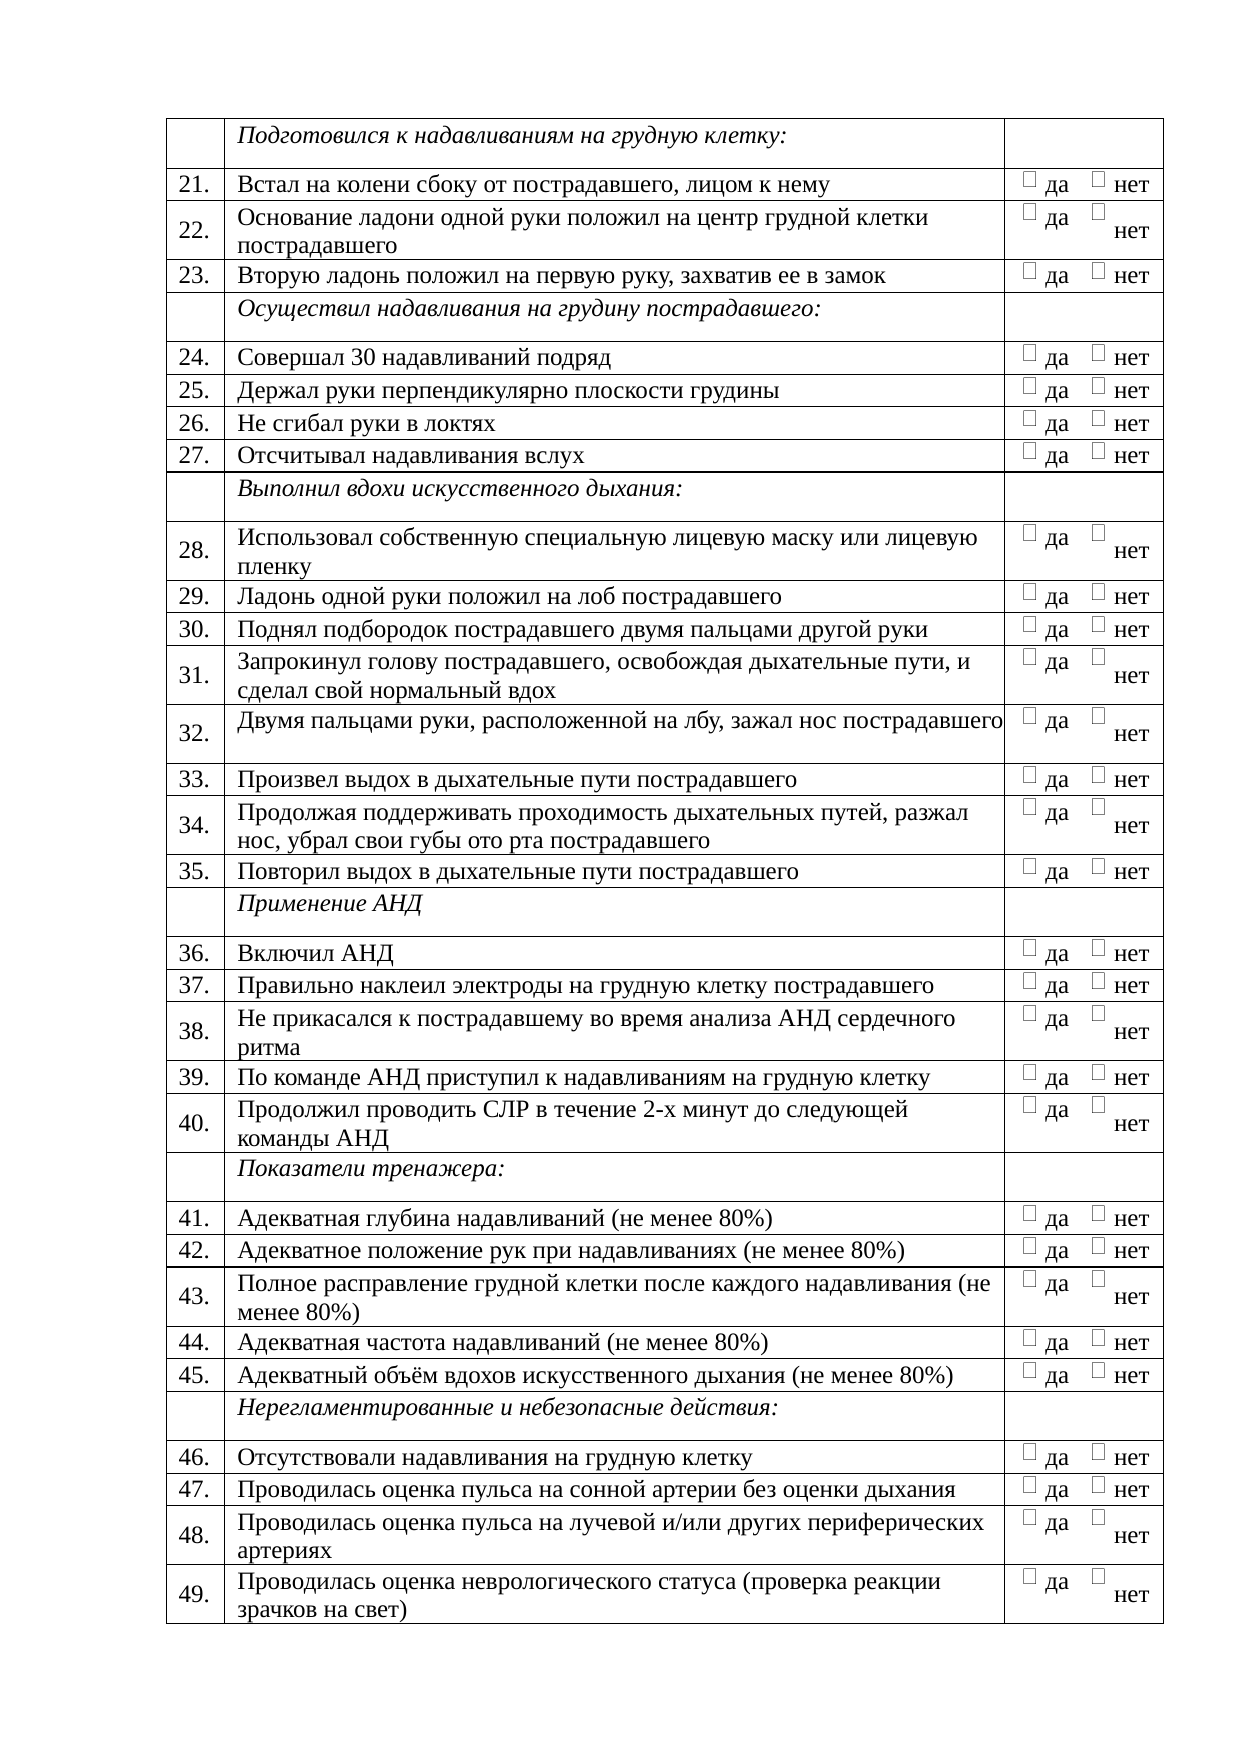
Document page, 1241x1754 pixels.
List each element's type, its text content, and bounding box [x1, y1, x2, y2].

table_cell 34. [167, 796, 224, 854]
table_cell Отсутствовали надавливания на грудную клетку [225, 1441, 1004, 1473]
table_cell да [1005, 1268, 1107, 1326]
table_cell 47. [167, 1474, 224, 1505]
table_cell Осуществил надавливания на грудину пострадавшего: [225, 293, 1004, 341]
table_cell Использовал собственную специальную лицевую маску или лицевую пленку [225, 522, 1004, 580]
table_cell нет [1107, 1202, 1163, 1234]
table_cell да [1005, 169, 1107, 200]
table_cell [167, 293, 224, 341]
table_cell нет [1107, 646, 1163, 704]
table_cell нет [1107, 522, 1163, 580]
table_cell [1005, 1392, 1107, 1440]
table_cell [167, 888, 224, 936]
table_cell Не сгибал руки в локтях [225, 407, 1004, 439]
table_cell нет [1107, 1235, 1163, 1266]
table_cell да [1005, 796, 1107, 854]
table_cell [1107, 293, 1163, 341]
table_cell Адекватная глубина надавливаний (не менее 80%) [225, 1202, 1004, 1234]
table_cell да [1005, 937, 1107, 969]
table_cell 24. [167, 342, 224, 373]
table_cell 21. [167, 169, 224, 200]
table_cell нет [1107, 1506, 1163, 1564]
table_cell [1005, 1153, 1107, 1201]
table_cell [167, 119, 224, 167]
table_cell 36. [167, 937, 224, 969]
table_cell Проводилась оценка пульса на лучевой и/или других периферических артериях [225, 1506, 1004, 1564]
table_cell да [1005, 440, 1107, 471]
table_cell да [1005, 1441, 1107, 1473]
table_cell 43. [167, 1268, 224, 1326]
table_cell Вторую ладонь положил на первую руку, захватив ее в замок [225, 260, 1004, 292]
table_cell Проводилась оценка неврологического статуса (проверка реакции зрачков на свет) [225, 1565, 1004, 1623]
table_cell Отсчитывал надавливания вслух [225, 440, 1004, 471]
table_cell Показатели тренажера: [225, 1153, 1004, 1201]
table_cell [1107, 888, 1163, 936]
table_cell нет [1107, 764, 1163, 795]
table_cell да [1005, 1359, 1107, 1391]
table_cell да [1005, 260, 1107, 292]
table_cell [167, 1153, 224, 1201]
table_cell нет [1107, 440, 1163, 471]
table_cell Адекватная частота надавливаний (не менее 80%) [225, 1327, 1004, 1358]
table_cell [1107, 473, 1163, 521]
table_cell Держал руки перпендикулярно плоскости грудины [225, 375, 1004, 406]
table_cell 22. [167, 201, 224, 259]
table_cell 44. [167, 1327, 224, 1358]
table_cell нет [1107, 1002, 1163, 1060]
table_cell нет [1107, 855, 1163, 887]
table_cell 42. [167, 1235, 224, 1266]
table_cell нет [1107, 1327, 1163, 1358]
table_cell 32. [167, 705, 224, 762]
table_cell Поднял подбородок пострадавшего двумя пальцами другой руки [225, 613, 1004, 645]
table_cell да [1005, 1094, 1107, 1152]
table_cell да [1005, 1474, 1107, 1505]
table_cell Нерегламентированные и небезопасные действия: [225, 1392, 1004, 1440]
table_cell 26. [167, 407, 224, 439]
table_cell Проводилась оценка пульса на сонной артерии без оценки дыхания [225, 1474, 1004, 1505]
table_cell да [1005, 1202, 1107, 1234]
table_cell да [1005, 201, 1107, 259]
table_cell 31. [167, 646, 224, 704]
table_cell да [1005, 407, 1107, 439]
table_cell [167, 1392, 224, 1440]
table_cell да [1005, 581, 1107, 612]
table_cell нет [1107, 260, 1163, 292]
table_cell Ладонь одной руки положил на лоб пострадавшего [225, 581, 1004, 612]
table_cell нет [1107, 937, 1163, 969]
table_cell [167, 473, 224, 521]
table_cell [1005, 473, 1107, 521]
table_cell нет [1107, 796, 1163, 854]
table_cell нет [1107, 581, 1163, 612]
table_cell [1005, 293, 1107, 341]
table_cell нет [1107, 1268, 1163, 1326]
table_cell да [1005, 1235, 1107, 1266]
table_cell нет [1107, 201, 1163, 259]
table_cell нет [1107, 375, 1163, 406]
table_cell По команде АНД приступил к надавливаниям на грудную клетку [225, 1061, 1004, 1093]
table_cell да [1005, 522, 1107, 580]
table_cell нет [1107, 1441, 1163, 1473]
table_cell Применение АНД [225, 888, 1004, 936]
table_cell 25. [167, 375, 224, 406]
table_cell нет [1107, 407, 1163, 439]
table_cell да [1005, 1565, 1107, 1623]
table_cell 28. [167, 522, 224, 580]
table_cell нет [1107, 970, 1163, 1001]
table_cell 49. [167, 1565, 224, 1623]
table_cell [1107, 119, 1163, 167]
table_cell нет [1107, 613, 1163, 645]
table_cell 37. [167, 970, 224, 1001]
table_cell 23. [167, 260, 224, 292]
table_cell нет [1107, 705, 1163, 762]
table_cell Продолжая поддерживать проходимость дыхательных путей, разжал нос, убрал свои губы ото рта пострадавшего [225, 796, 1004, 854]
table_cell 48. [167, 1506, 224, 1564]
table_cell Двумя пальцами руки, расположенной на лбу, зажал нос пострадавшего [225, 705, 1004, 762]
table_cell 38. [167, 1002, 224, 1060]
table_cell Адекватное положение рук при надавливаниях (не менее 80%) [225, 1235, 1004, 1266]
table_cell Основание ладони одной руки положил на центр грудной клетки пострадавшего [225, 201, 1004, 259]
table_cell Совершал 30 надавливаний подряд [225, 342, 1004, 373]
table_cell 27. [167, 440, 224, 471]
table_cell да [1005, 855, 1107, 887]
table_cell да [1005, 613, 1107, 645]
table_cell Правильно наклеил электроды на грудную клетку пострадавшего [225, 970, 1004, 1001]
table_cell Не прикасался к пострадавшему во время анализа АНД сердечного ритма [225, 1002, 1004, 1060]
table_cell да [1005, 1061, 1107, 1093]
table_cell [1005, 119, 1107, 167]
table_cell Повторил выдох в дыхательные пути пострадавшего [225, 855, 1004, 887]
table_cell да [1005, 970, 1107, 1001]
table_cell Адекватный объём вдохов искусственного дыхания (не менее 80%) [225, 1359, 1004, 1391]
table_cell Запрокинул голову пострадавшего, освобождая дыхательные пути, и сделал свой нормальный вдох [225, 646, 1004, 704]
table_cell нет [1107, 1359, 1163, 1391]
table_cell 45. [167, 1359, 224, 1391]
table_cell нет [1107, 1565, 1163, 1623]
table_cell нет [1107, 1474, 1163, 1505]
table_cell [1005, 888, 1107, 936]
table_cell 41. [167, 1202, 224, 1234]
table_cell Встал на колени сбоку от пострадавшего, лицом к нему [225, 169, 1004, 200]
table_cell 30. [167, 613, 224, 645]
table_cell 33. [167, 764, 224, 795]
table_cell 39. [167, 1061, 224, 1093]
table_cell да [1005, 1506, 1107, 1564]
table_cell да [1005, 1002, 1107, 1060]
table_cell 29. [167, 581, 224, 612]
table_cell да [1005, 342, 1107, 373]
table_cell нет [1107, 342, 1163, 373]
table_cell нет [1107, 1061, 1163, 1093]
table_cell да [1005, 375, 1107, 406]
table_cell [1107, 1153, 1163, 1201]
table_cell [1107, 1392, 1163, 1440]
table_cell 40. [167, 1094, 224, 1152]
table_cell Включил АНД [225, 937, 1004, 969]
table_cell нет [1107, 169, 1163, 200]
table_cell Произвел выдох в дыхательные пути пострадавшего [225, 764, 1004, 795]
table_cell нет [1107, 1094, 1163, 1152]
table_cell 35. [167, 855, 224, 887]
table_cell Полное расправление грудной клетки после каждого надавливания (не менее 80%) [225, 1268, 1004, 1326]
table_cell Продолжил проводить СЛР в течение 2-х минут до следующей команды АНД [225, 1094, 1004, 1152]
table_cell Выполнил вдохи искусственного дыхания: [225, 473, 1004, 521]
table_cell да [1005, 764, 1107, 795]
table_cell Подготовился к надавливаниям на грудную клетку: [225, 119, 1004, 167]
table_cell да [1005, 705, 1107, 762]
table_cell 46. [167, 1441, 224, 1473]
table_cell да [1005, 1327, 1107, 1358]
table_cell да [1005, 646, 1107, 704]
